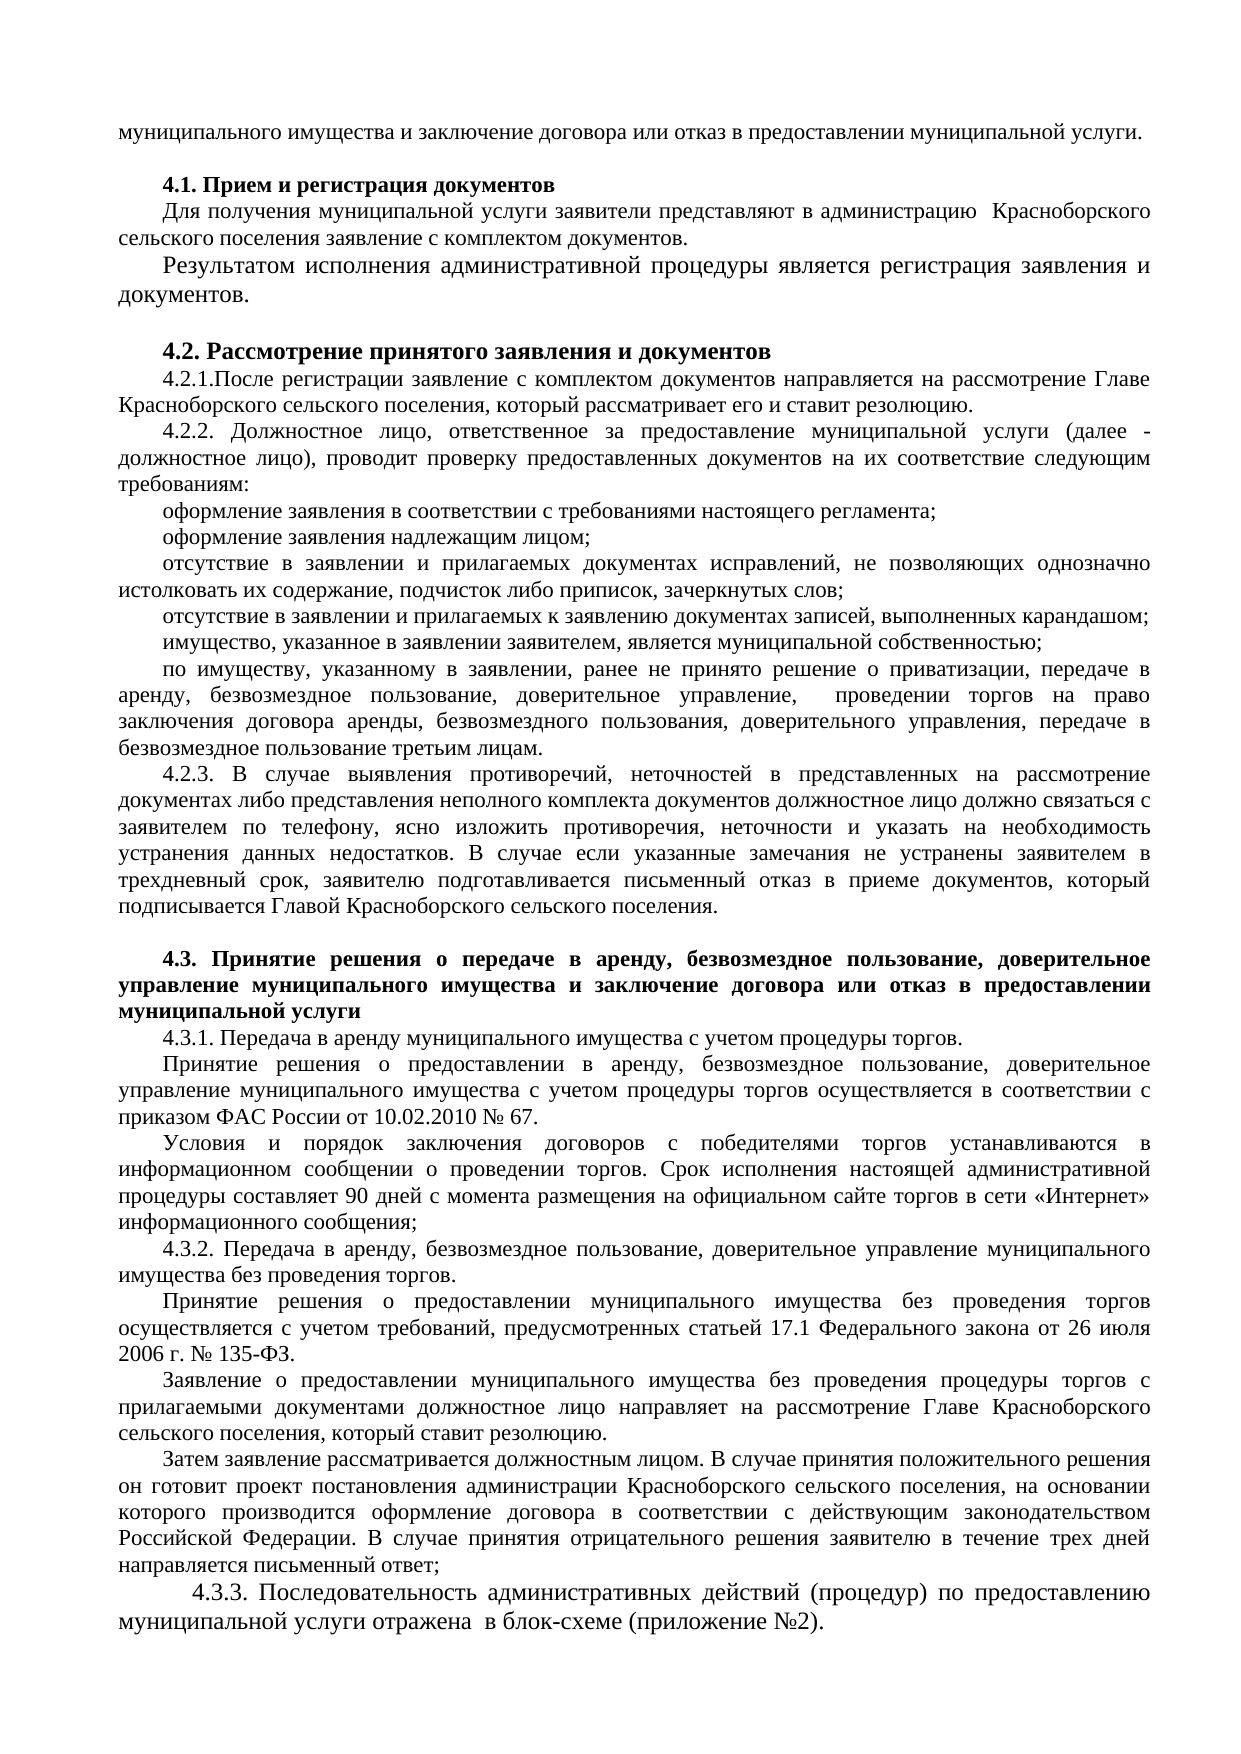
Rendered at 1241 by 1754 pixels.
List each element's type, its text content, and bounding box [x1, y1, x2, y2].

text 4.2.3. В случае выявления противоречий, неточностей в представленных на рассмотрение документах либо представления неполного комплекта документов должностное лицо должно связаться с заявителем по телефону, ясно изложить противоречия, неточности и указать на необходимость устранения данных недостатков. В случае если указанные замечания не устранены заявителем в трехдневный срок, заявителю подготавливается письменный отказ в приеме документов, который подписывается Главой Красноборского сельского поселения. [118, 760, 1152, 918]
text отсутствие в заявлении и прилагаемых к заявлению документах записей, выполненных карандашом; [118, 602, 1152, 628]
text отсутствие в заявлении и прилагаемых документах исправлений, не позволяющих однозначно истолковать их содержание, подчисток либо приписок, зачеркнутых слов; [118, 549, 1152, 602]
text Затем заявление рассматривается должностным лицом. В случае принятия положительного решения он готовит проект постановления администрации Красноборского сельского поселения, на основании которого производится оформление договора в соответствии с действующим законодательством Российской Федерации. В случае принятия отрицательного решения заявителю в течение трех дней направляется письменный ответ; [118, 1445, 1152, 1577]
text Заявление о предоставлении муниципального имущества без проведения процедуры торгов с прилагаемыми документами должностное лицо направляет на рассмотрение Главе Красноборского сельского поселения, который ставит резолюцию. [118, 1366, 1152, 1445]
text 4.2. Рассмотрение принятого заявления и документов [118, 336, 1152, 365]
text 4.3.2. Передача в аренду, безвозмездное пользование, доверительное управление муниципального имущества без проведения торгов. [118, 1234, 1152, 1287]
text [118, 118, 1152, 144]
text 4.2.2. Должностное лицо, ответственное за предоставление муниципальной услуги (далее - должностное лицо), проводит проверку предоставленных документов на их соответствие следующим требованиям: [118, 418, 1152, 497]
text по имуществу, указанному в заявлении, ранее не принято решение о приватизации, передаче в аренду, безвозмездное пользование, доверительное управление, проведении торгов на право заключения договора аренды, безвозмездного пользования, доверительного управления, передаче в безвозмездное пользование третьим лицам. [118, 655, 1152, 760]
text Принятие решения о предоставлении муниципального имущества без проведения торгов осуществляется с учетом требований, предусмотренных статьей 17.1 Федерального закона от 26 июля . № 135-ФЗ. [118, 1287, 1152, 1366]
text 4.2.1.После регистрации заявление с комплектом документов направляется на рассмотрение Главе Красноборского сельского поселения, который рассматривает его и ставит резолюцию. [118, 365, 1152, 418]
text 4.3.1. Передача в аренду муниципального имущества с учетом процедуры торгов. [118, 1024, 1152, 1050]
text Условия и порядок заключения договоров с победителями торгов устанавливаются в информационном сообщении о проведении торгов. Срок исполнения настоящей административной процедуры составляет 90 дней с момента размещения на официальном сайте торгов в сети «Интернет» информационного сообщения; [118, 1129, 1152, 1234]
text 4.1. Прием и регистрация документов [118, 171, 1152, 197]
text Результатом исполнения административной процедуры является регистрация заявления и документов. [118, 250, 1152, 307]
text 4.3. Принятие решения о передаче в аренду, безвозмездное пользование, доверительное управление муниципального имущества и заключение договора или отказ в предоставлении муниципальной услуги [118, 945, 1152, 1024]
text Для получения муниципальной услуги заявители представляют в администрацию Красноборского сельского поселения заявление с комплектом документов. [118, 197, 1152, 250]
text оформление заявления надлежащим лицом; [118, 523, 1152, 549]
text 4.3.3. Последовательность административных действий (процедур) по предоставлению муниципальной услуги отражена в блок-схеме (приложение №2). [118, 1577, 1152, 1635]
text Принятие решения о предоставлении в аренду, безвозмездное пользование, доверительное управление муниципального имущества с учетом процедуры торгов осуществляется в соответствии с приказом ФАС России от 10.02.2010 № 67. [118, 1050, 1152, 1129]
text оформление заявления в соответствии с требованиями настоящего регламента; [118, 497, 1152, 523]
text имущество, указанное в заявлении заявителем, является муниципальной собственностью; [118, 628, 1152, 655]
